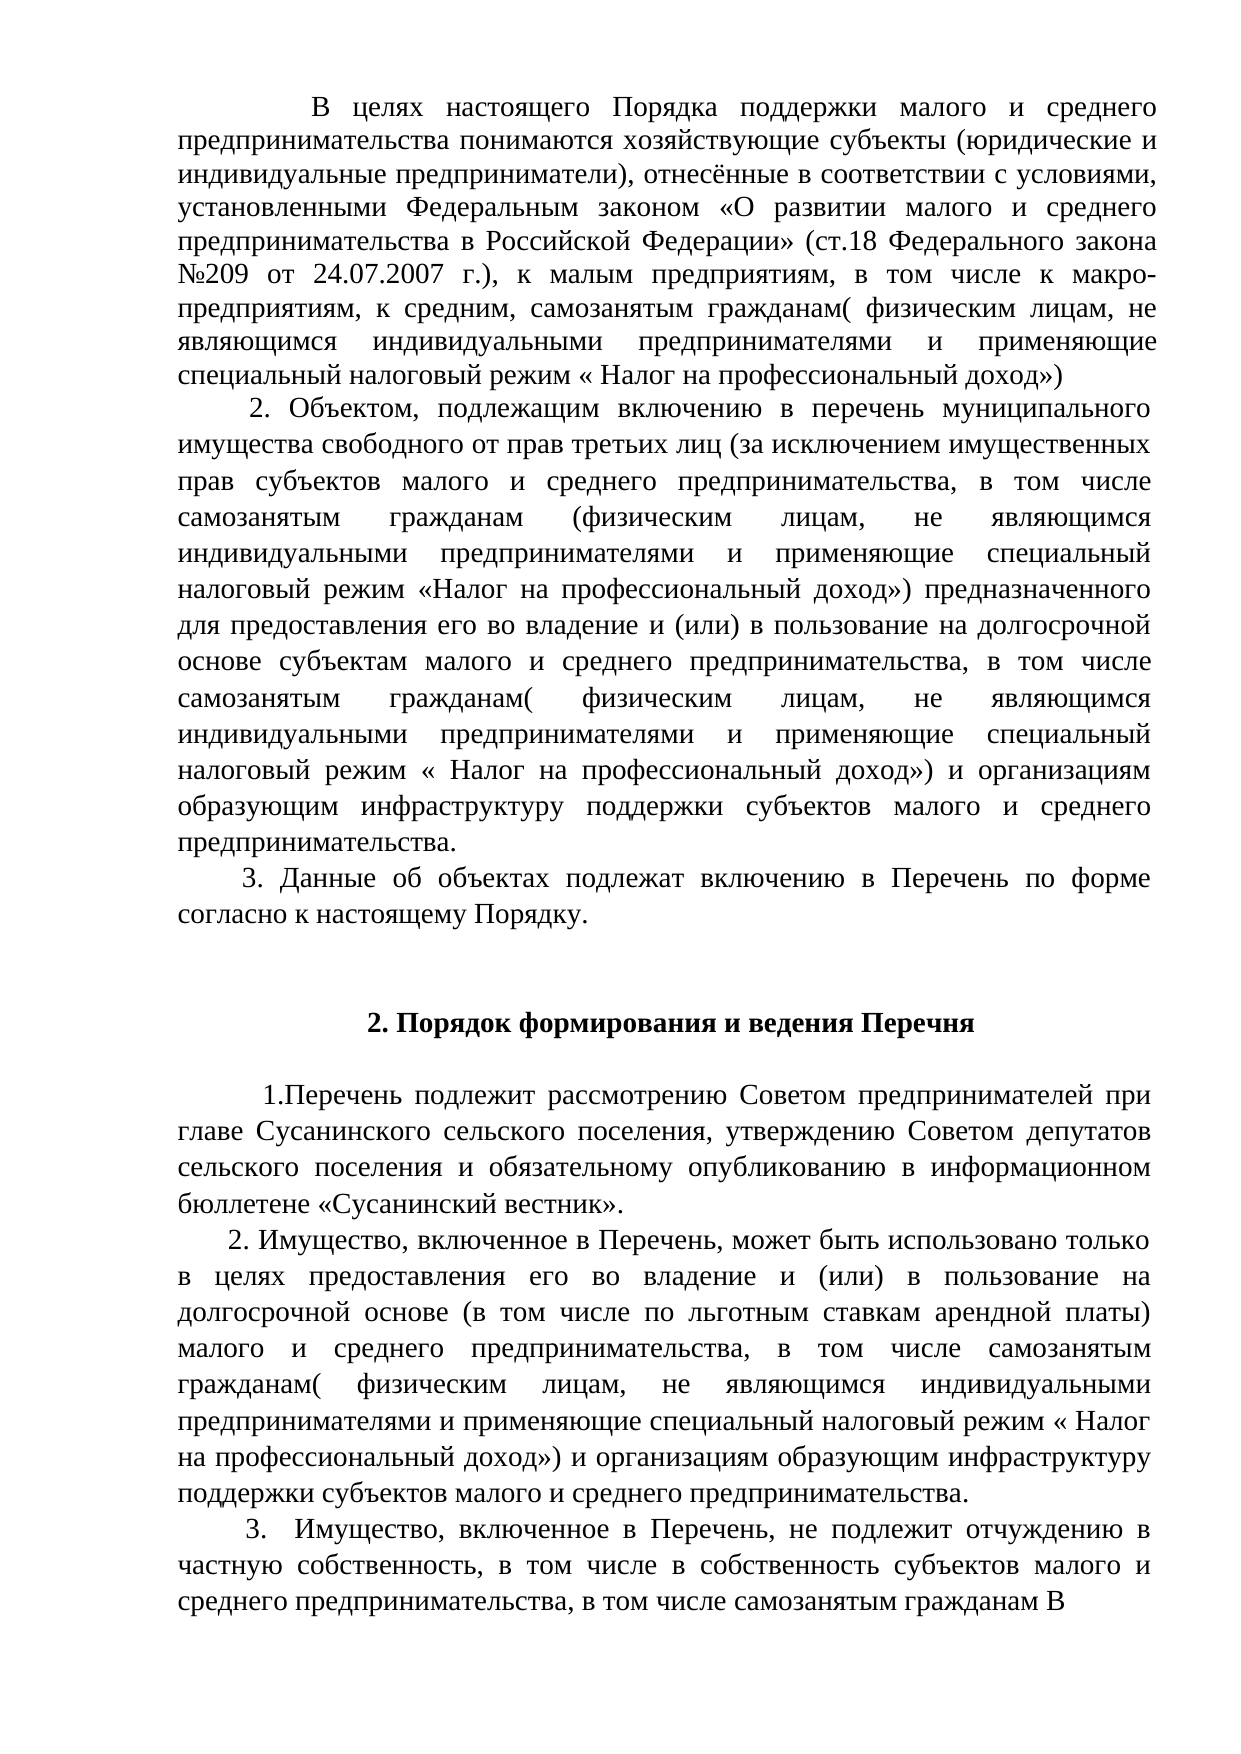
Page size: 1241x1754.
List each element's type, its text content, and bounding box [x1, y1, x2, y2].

text 3. Данные об объектах подлежат включению в Перечень по форме согласно к настоящему Порядку. [177, 860, 1152, 930]
text 2. Имущество, включенное в Перечень, может быть использовано только в целях предоставления его во владение и (или) в пользование на долгосрочной основе (в том числе по льготным ставкам арендной платы) малого и среднего предпринимательства, в том числе самозанятым гражданам( физическим лицам, не являющимся индивидуальными предпринимателями и применяющие специальный налоговый режим « Налог на профессиональный доход») и организациям образующим инфраструктуру поддержки субъектов малого и среднего предпринимательства. [177, 1222, 1152, 1508]
text 2. Порядок формирования и ведения Перечня [177, 1005, 1152, 1038]
text 1.Перечень подлежит рассмотрению Советом предпринимателей при главе Сусанинского сельского поселения, утверждению Советом депутатов сельского поселения и обязательному опубликованию в информационном бюллетене «Сусанинский вестник». [177, 1077, 1152, 1219]
text 3. Имущество, включенное в Перечень, не подлежит отчуждению в частную собственность, в том числе в собственность субъектов малого и среднего предпринимательства, в том числе самозанятым гражданам В [177, 1511, 1152, 1617]
text В целях настоящего Порядка поддержки малого и среднего предпринимательства понимаются хозяйствующие субъекты (юридические и индивидуальные предприниматели), отнесённые в соответствии с условиями, установленными Федеральным законом «О развитии малого и среднего предпринимательства в Российской Федерации» (ст.18 Федерального закона №209 от 24.07.2007 г.), к малым предприятиям, в том числе к макро-предприятиям, к средним, самозанятым гражданам( физическим лицам, не являющимся индивидуальными предпринимателями и применяющие специальный налоговый режим « Налог на профессиональный доход») [177, 89, 1158, 391]
text 2. Объектом, подлежащим включению в перечень муниципального имущества свободного от прав третьих лиц (за исключением имущественных прав субъектов малого и среднего предпринимательства, в том числе самозанятым гражданам (физическим лицам, не являющимся индивидуальными предпринимателями и применяющие специальный налоговый режим «Налог на профессиональный доход») предназначенного для предоставления его во владение и (или) в пользование на долгосрочной основе субъектам малого и среднего предпринимательства, в том числе самозанятым гражданам( физическим лицам, не являющимся индивидуальными предпринимателями и применяющие специальный налоговый режим « Налог на профессиональный доход») и организациям образующим инфраструктуру поддержки субъектов малого и среднего предпринимательства. [177, 391, 1152, 858]
